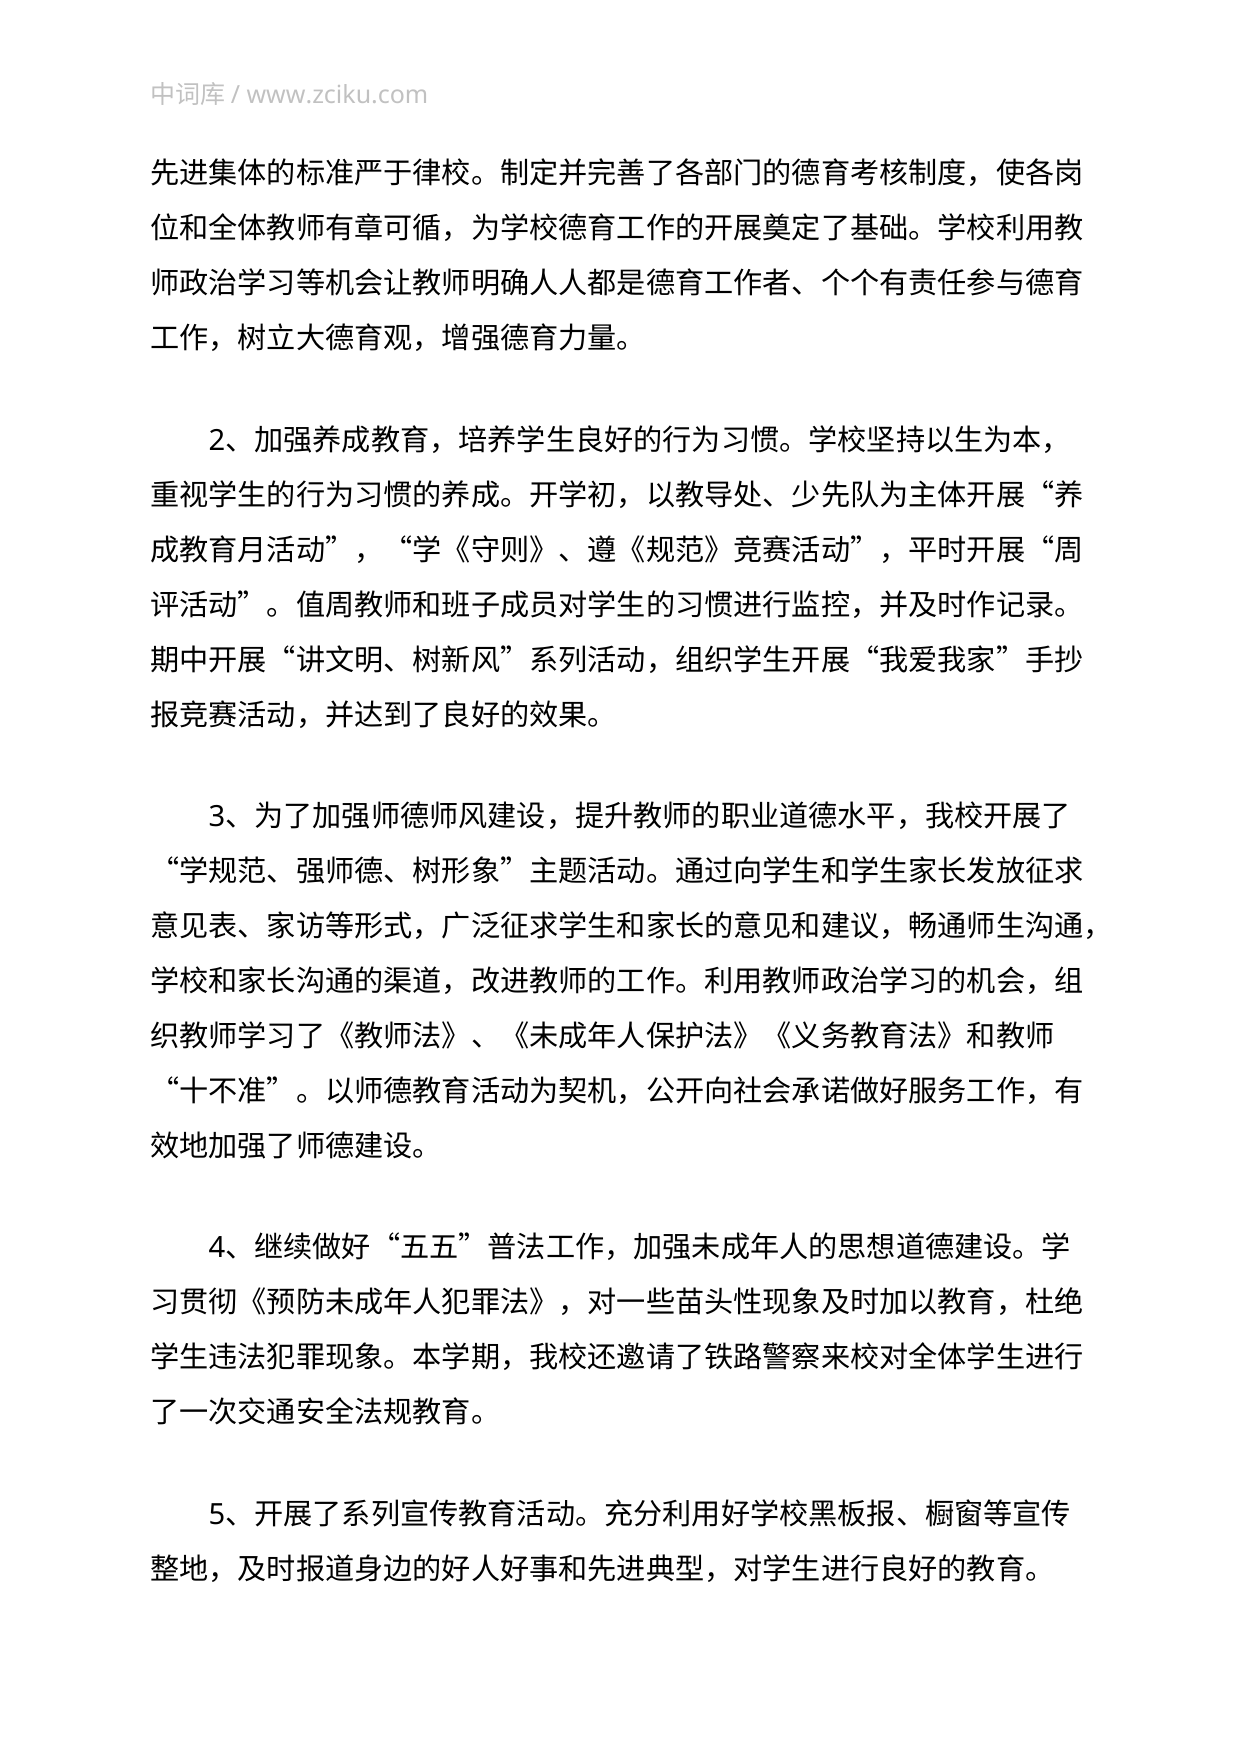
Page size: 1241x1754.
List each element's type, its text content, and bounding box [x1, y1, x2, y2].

text 4、继续做好“五五”普法工作，加强未成年人的思想道德建设。学习贯彻《预防未成年人犯罪法》，对一些苗头性现象及时加以教育，杜绝学生违法犯罪现象。本学期，我校还邀请了铁路警察来校对全体学生进行了一次交通安全法规教育。 [150, 1224, 1090, 1431]
text 2、加强养成教育，培养学生良好的行为习惯。学校坚持以生为本，重视学生的行为习惯的养成。开学初，以教导处、少先队为主体开展“养成教育月活动”，“学《守则》、遵《规范》竞赛活动”，平时开展“周评活动”。值周教师和班子成员对学生的习惯进行监控，并及时作记录。期中开展“讲文明、树新风”系列活动，组织学生开展“我爱我家”手抄报竞赛活动，并达到了良好的效果。 [150, 416, 1090, 733]
text 3、为了加强师德师风建设，提升教师的职业道德水平，我校开展了“学规范、强师德、树形象”主题活动。通过向学生和学生家长发放征求意见表、家访等形式，广泛征求学生和家长的意见和建议，畅通师生沟通，学校和家长沟通的渠道，改进教师的工作。利用教师政治学习的机会，组织教师学习了《教师法》、《未成年人保护法》《义务教育法》和教师“十不准”。以师德教育活动为契机，公开向社会承诺做好服务工作，有效地加强了师德建设。 [150, 793, 1090, 1164]
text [150, 150, 1090, 357]
text 5、开展了系列宣传教育活动。充分利用好学校黑板报、橱窗等宣传整地，及时报道身边的好人好事和先进典型，对学生进行良好的教育。 [150, 1491, 1090, 1588]
